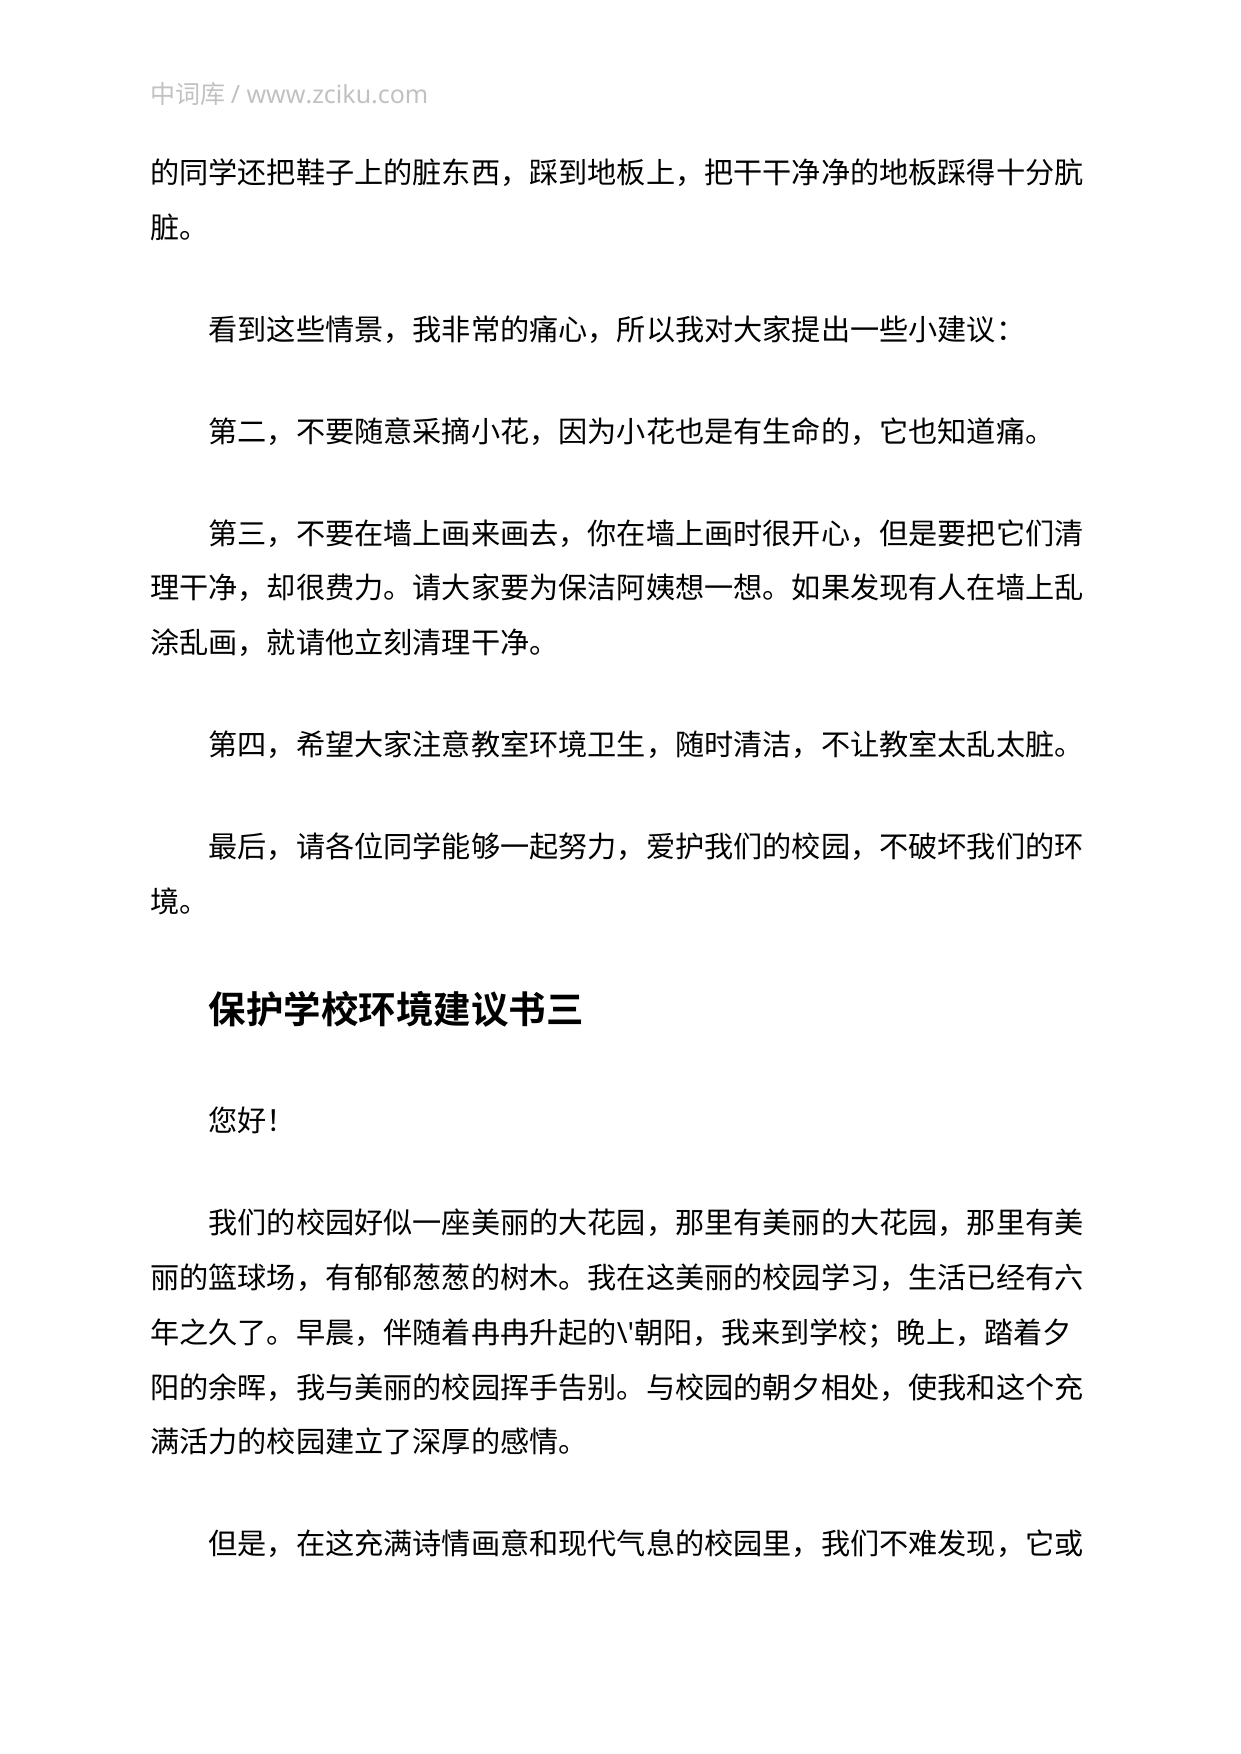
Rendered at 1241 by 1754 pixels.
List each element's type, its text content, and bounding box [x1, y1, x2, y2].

text 您好！ [150, 1098, 1090, 1140]
text 最后，请各位同学能够一起努力，爱护我们的校园，不破坏我们的环境。 [150, 823, 1090, 921]
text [150, 150, 1090, 247]
text 第三，不要在墙上画来画去，你在墙上画时很开心，但是要把它们清理干净，却很费力。请大家要为保洁阿姨想一想。如果发现有人在墙上乱涂乱画，就请他立刻清理干净。 [150, 510, 1090, 662]
text 我们的校园好似一座美丽的大花园，那里有美丽的大花园，那里有美丽的篮球场，有郁郁葱葱的树木。我在这美丽的校园学习，生活已经有六年之久了。早晨，伴随着冉冉升起的\'朝阳，我来到学校；晚上，踏着夕阳的余晖，我与美丽的校园挥手告别。与校园的朝夕相处，使我和这个充满活力的校园建立了深厚的感情。 [150, 1199, 1090, 1461]
text 保护学校环境建议书三 [150, 980, 1090, 1034]
text 第四，希望大家注意教室环境卫生，随时清洁，不让教室太乱太脏。 [150, 722, 1090, 764]
text 第二，不要随意采摘小花，因为小花也是有生命的，它也知道痛。 [150, 408, 1090, 451]
text 看到这些情景，我非常的痛心，所以我对大家提出一些小建议： [150, 307, 1090, 349]
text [150, 1521, 1090, 1563]
